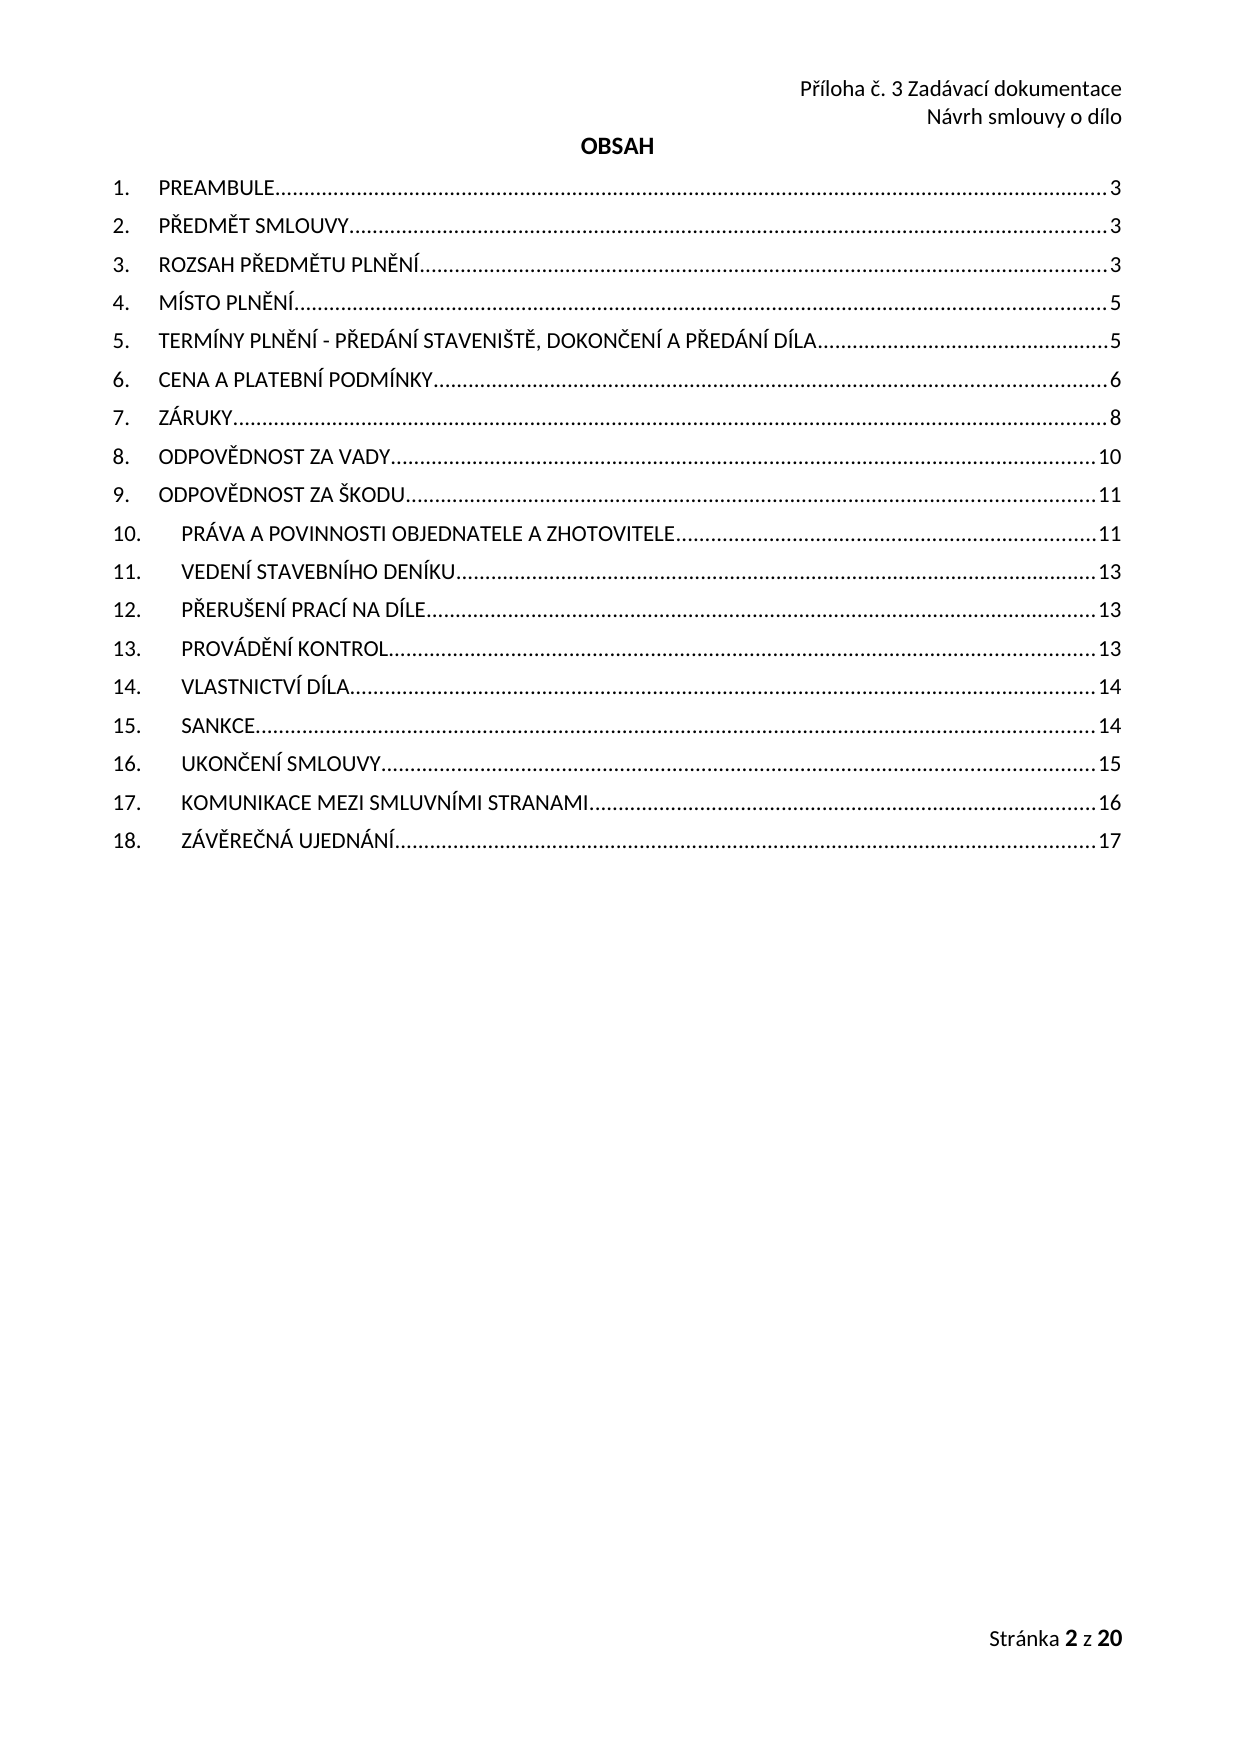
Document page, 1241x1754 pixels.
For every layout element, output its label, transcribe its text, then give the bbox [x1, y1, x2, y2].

text 11. VEDENÍ STAVEBNÍHO DENÍKU 13 [112, 557, 1122, 585]
text OBSAH [112, 130, 1122, 160]
text 4. MÍSTO PLNĚNÍ 5 [112, 288, 1122, 316]
text 6. CENA A PLATEBNÍ PODMÍNKY 6 [112, 365, 1122, 393]
text 14. VLASTNICTVÍ DÍLA 14 [112, 672, 1122, 701]
text 3. ROZSAH PŘEDMĚTU PLNĚNÍ 3 [112, 250, 1122, 278]
text 15. SANKCE 14 [112, 711, 1122, 739]
text 5. TERMÍNY PLNĚNÍ - PŘEDÁNÍ STAVENIŠTĚ, DOKONČENÍ A PŘEDÁNÍ DÍLA 5 [112, 327, 1122, 354]
text 13. PROVÁDĚNÍ KONTROL 13 [112, 634, 1122, 662]
text 2. PŘEDMĚT SMLOUVY 3 [112, 211, 1122, 239]
text 10. PRÁVA A POVINNOSTI OBJEDNATELE A ZHOTOVITELE 11 [112, 519, 1122, 547]
text 17. KOMUNIKACE MEZI SMLUVNÍMI STRANAMI 16 [112, 788, 1122, 816]
text 18. ZÁVĚREČNÁ UJEDNÁNÍ 17 [112, 826, 1122, 854]
text 7. ZÁRUKY 8 [112, 403, 1122, 431]
text 8. ODPOVĚDNOST ZA VADY 10 [112, 442, 1122, 470]
text 1. PREAMBULE 3 [112, 173, 1122, 201]
text 12. PŘERUŠENÍ PRACÍ NA DÍLE 13 [112, 596, 1122, 624]
text 16. UKONČENÍ SMLOUVY 15 [112, 749, 1122, 777]
text 9. ODPOVĚDNOST ZA ŠKODU 11 [112, 480, 1122, 508]
